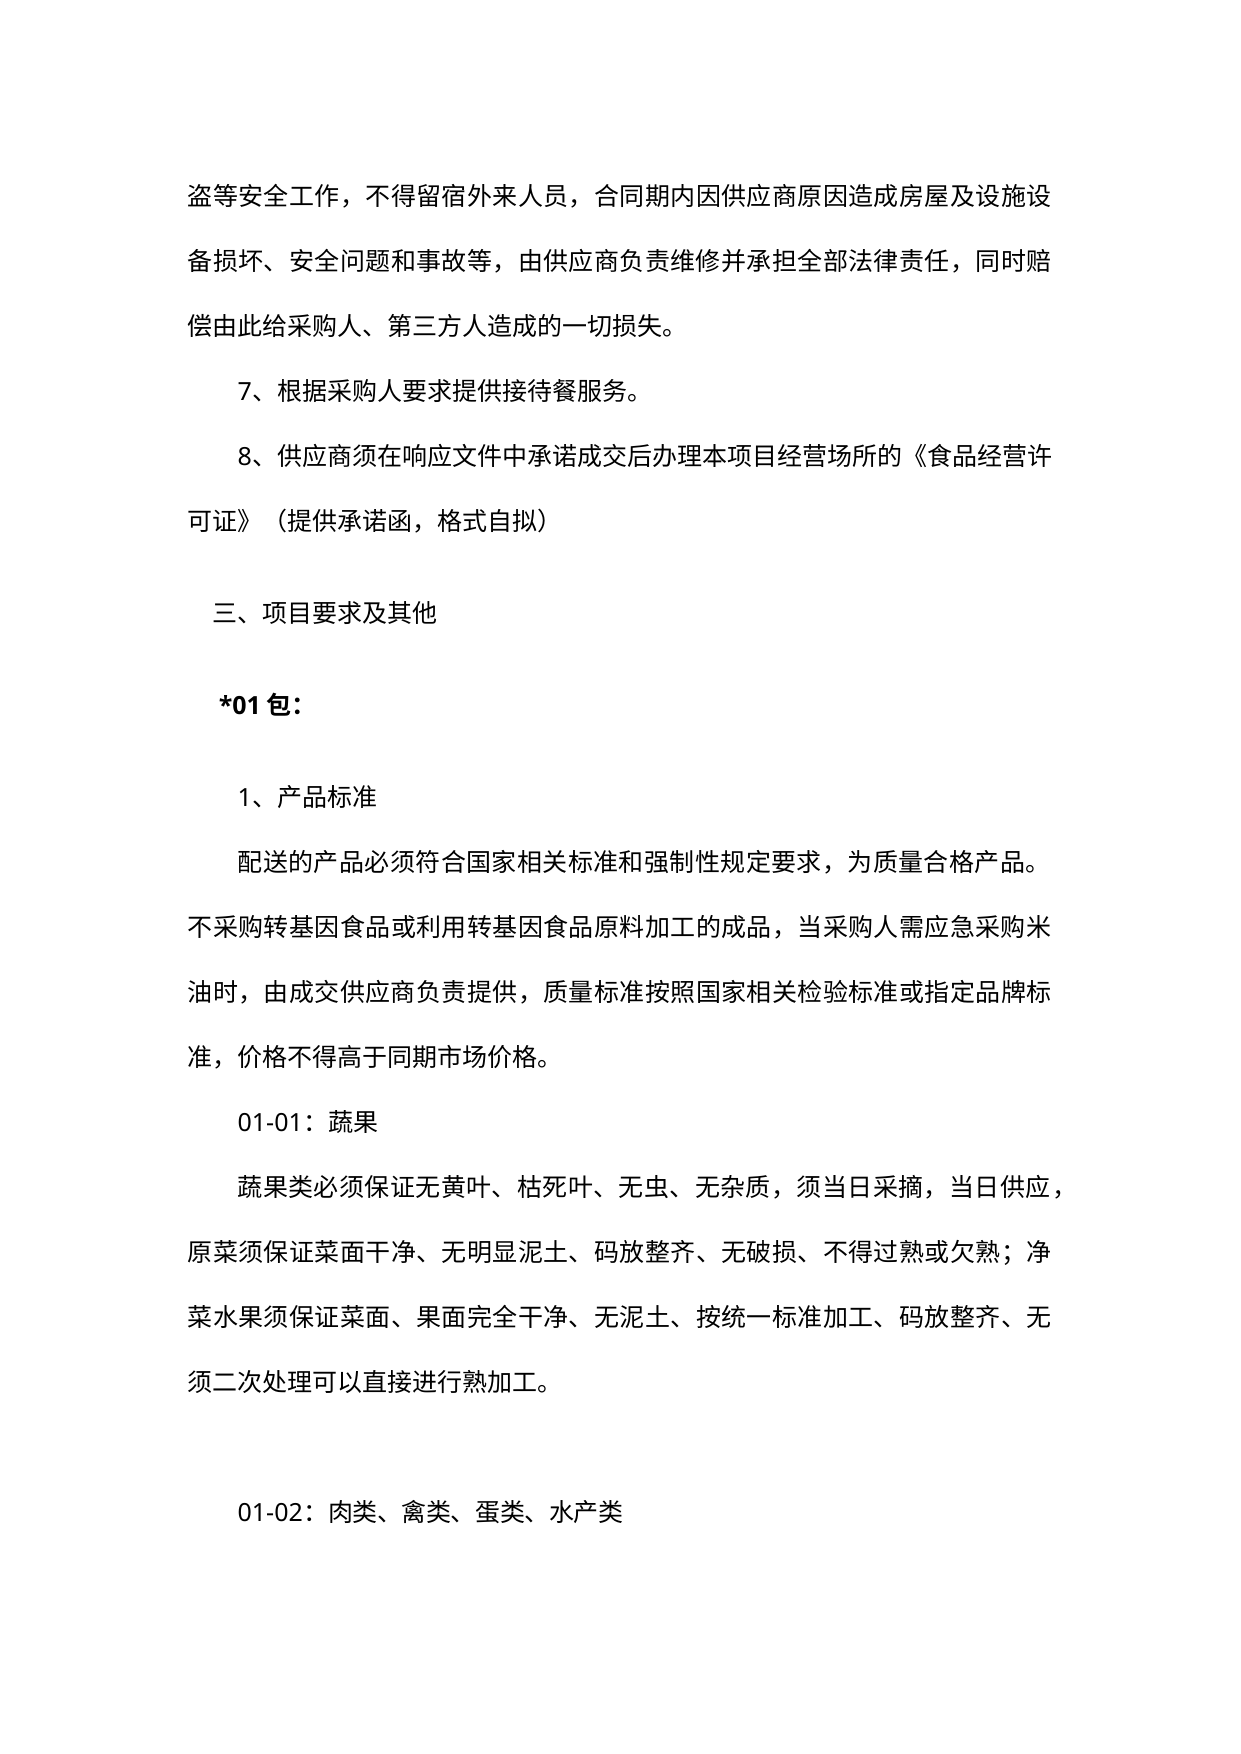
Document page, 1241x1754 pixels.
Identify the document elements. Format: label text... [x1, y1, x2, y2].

text 01-02：肉类、禽类、蛋类、水产类 [187, 1478, 1053, 1543]
text 01-01：蔬果 [187, 1088, 1053, 1153]
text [187, 162, 1053, 357]
text 配送的产品必须符合国家相关标准和强制性规定要求，为质量合格产品。不采购转基因食品或利用转基因食品原料加工的成品，当采购人需应急采购米油时，由成交供应商负责提供，质量标准按照国家相关检验标准或指定品牌标准，价格不得高于同期市场价格。 [187, 828, 1053, 1088]
text 7、根据采购人要求提供接待餐服务。 [187, 357, 1053, 422]
subtitle 三、项目要求及其他 [187, 579, 1053, 644]
text 蔬果类必须保证无黄叶、枯死叶、无虫、无杂质，须当日采摘，当日供应，原菜须保证菜面干净、无明显泥土、码放整齐、无破损、不得过熟或欠熟；净菜水果须保证菜面、果面完全干净、无泥土、按统一标准加工、码放整齐、无须二次处理可以直接进行熟加工。 [187, 1153, 1053, 1413]
text 8、供应商须在响应文件中承诺成交后办理本项目经营场所的《食品经营许可证》（提供承诺函，格式自拟） [187, 422, 1053, 552]
text 1、产品标准 [187, 763, 1053, 828]
subtitle *01包： [187, 671, 1053, 736]
